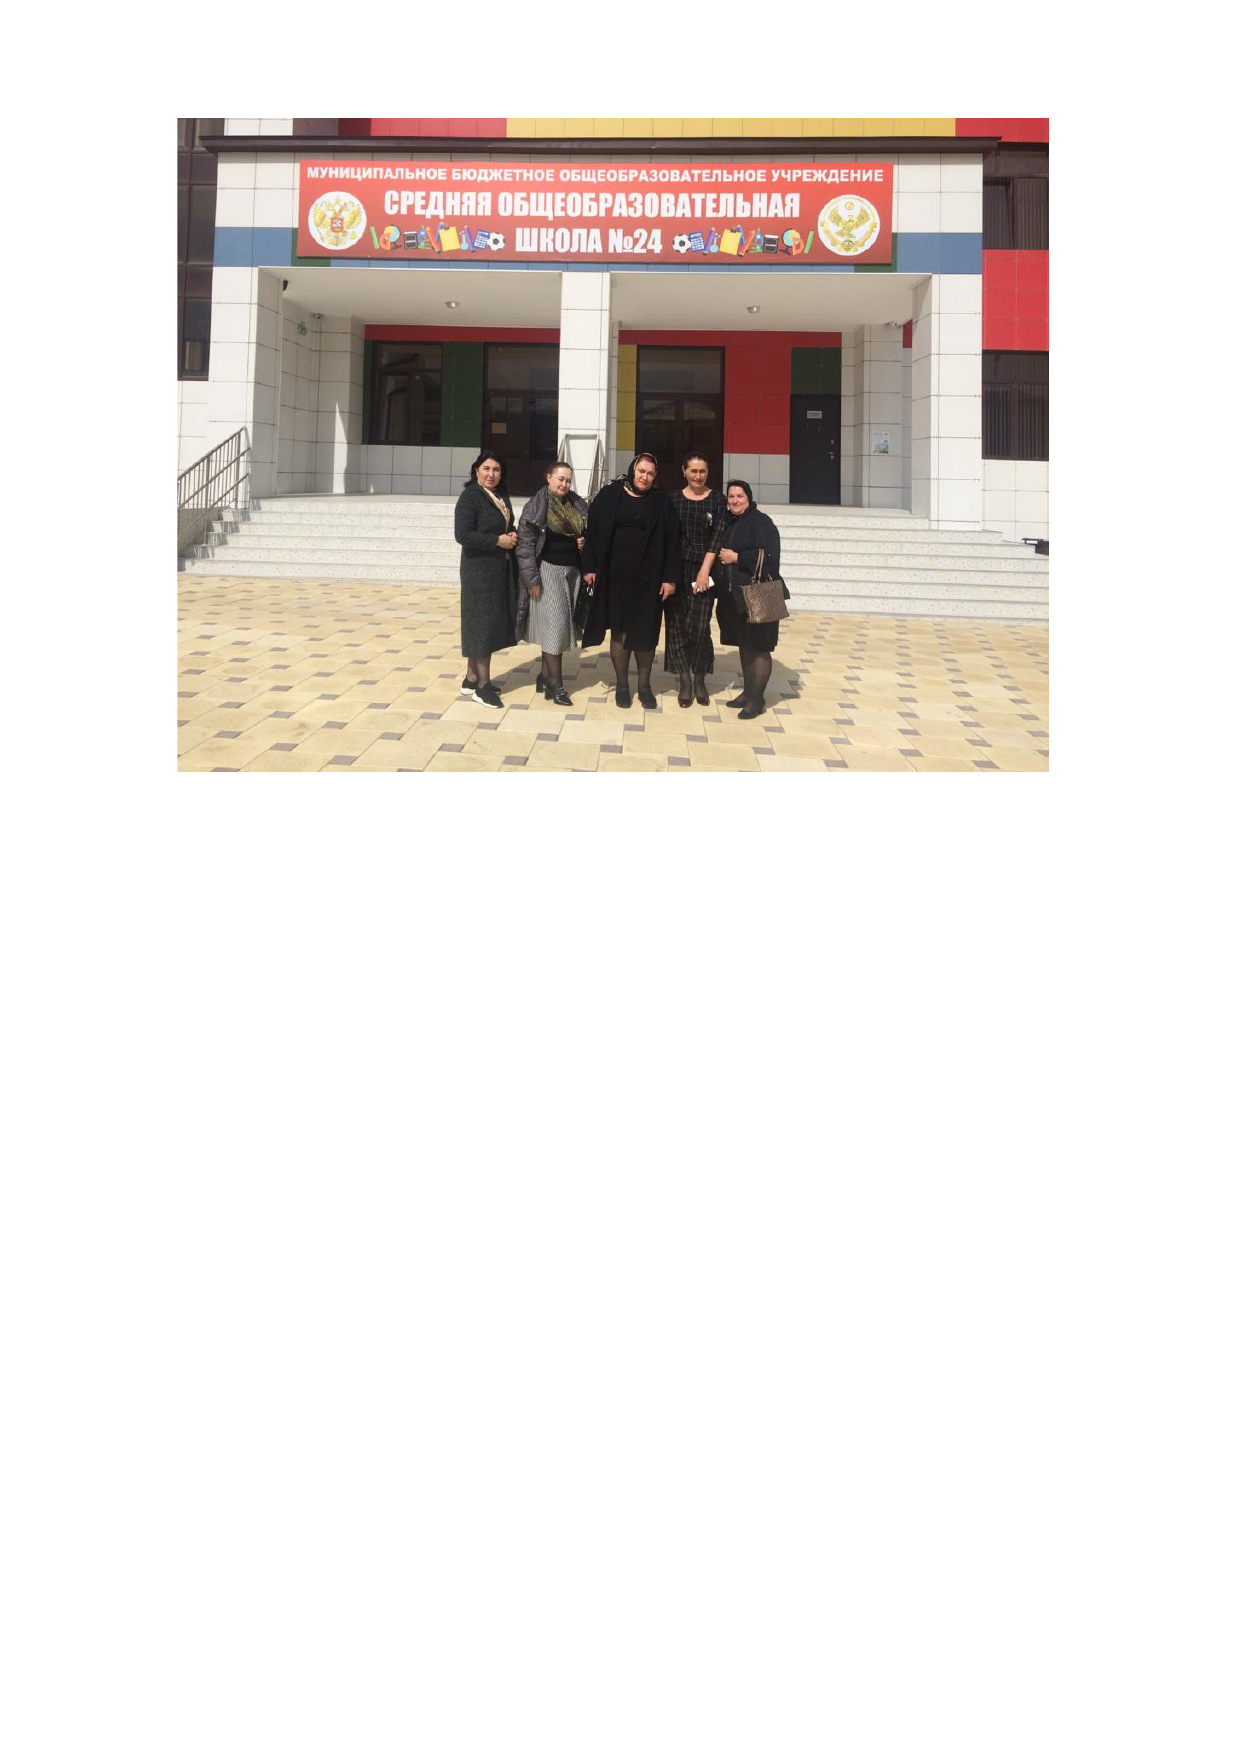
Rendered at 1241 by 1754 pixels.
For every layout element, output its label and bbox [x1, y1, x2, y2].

picture [177, 118, 1049, 772]
